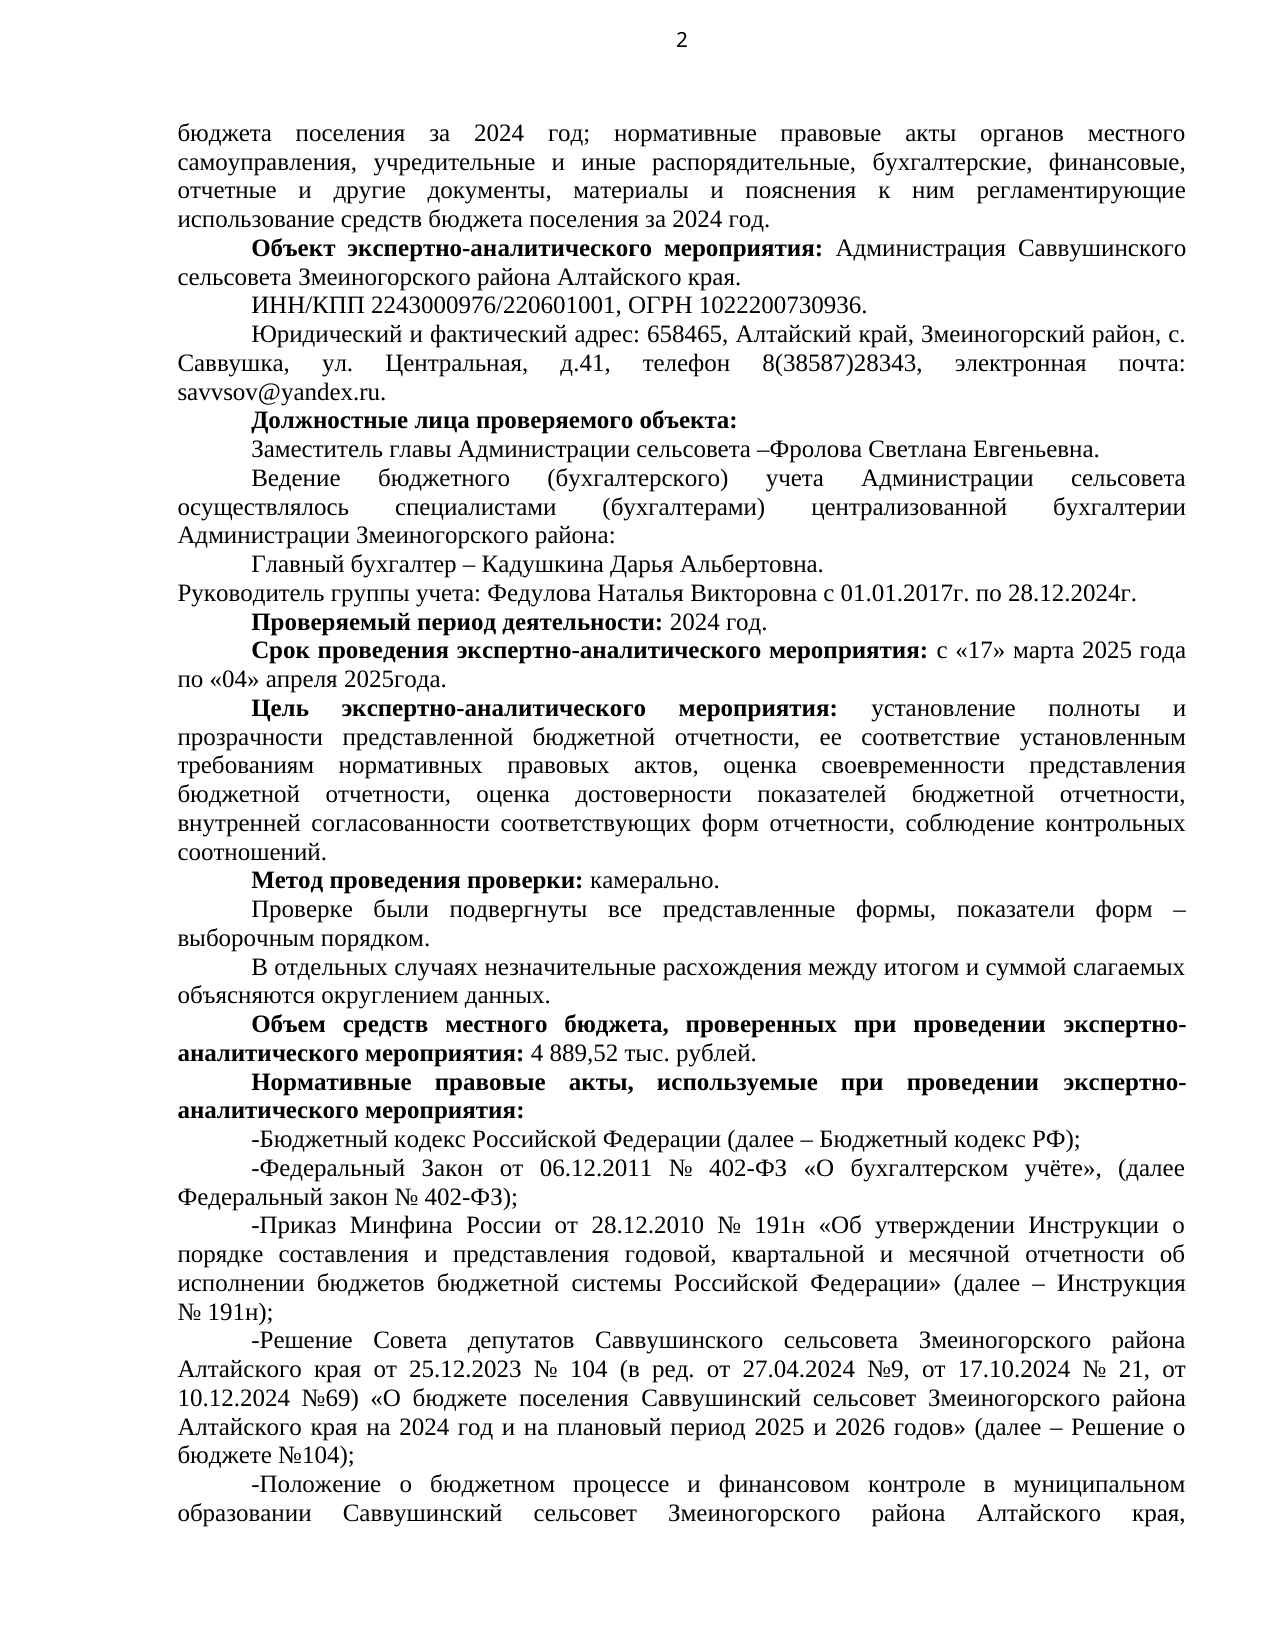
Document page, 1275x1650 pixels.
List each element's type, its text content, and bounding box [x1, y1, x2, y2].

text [177, 118, 1186, 233]
text -Решение Совета депутатов Саввушинского сельсовета Змеиногорского района Алтайского края от 25.12.2023 № 104 (в ред. от 27.04.2024 №9, от 17.10.2024 № 21, от 10.12.2024 №69) «О бюджете поселения Саввушинский сельсовет Змеиногорского района Алтайского края на 2024 год и на плановый период 2025 и 2026 годов» (далее – Решение о бюджете №104); [177, 1326, 1186, 1469]
text -Федеральный Закон от 06.12.2011 № 402-ФЗ «О бухгалтерском учёте», (далее Федеральный закон № 402-ФЗ); [177, 1153, 1186, 1211]
text Объем средств местного бюджета, проверенных при проведении экспертно-аналитического мероприятия: 4 889,52 тыс. рублей. [177, 1009, 1186, 1067]
text Заместитель главы Администрации сельсовета –Фролова Светлана Евгеньевна. [177, 434, 1186, 463]
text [177, 1469, 1186, 1527]
text Нормативные правовые акты, используемые при проведении экспертно-аналитического мероприятия: [177, 1067, 1186, 1124]
text Руководитель группы учета: Федулова Наталья Викторовна с 01.01.2017г. по 28.12.2024г. [177, 578, 1186, 607]
text -Приказ Минфина России от 28.12.2010 № 191н «Об утверждении Инструкции о порядке составления и представления годовой, квартальной и месячной отчетности об исполнении бюджетов бюджетной системы Российской Федерации» (далее – Инструкция № 191н); [177, 1211, 1186, 1326]
text Юридический и фактический адрес: 658465, Алтайский край, Змеиногорский район, с. Саввушка, ул. Центральная, д.41, телефон 8(38587)28343, электронная почта: savvsov@yandex.ru. [177, 319, 1186, 406]
text Объект экспертно-аналитического мероприятия: Администрация Саввушинского сельсовета Змеиногорского района Алтайского края. [177, 233, 1186, 291]
text Проверке были подвергнуты все представленные формы, показатели форм – выборочным порядком. [177, 894, 1186, 952]
text Ведение бюджетного (бухгалтерского) учета Администрации сельсовета осуществлялось специалистами (бухгалтерами) централизованной бухгалтерии Администрации Змеиногорского района: [177, 463, 1186, 549]
text -Бюджетный кодекс Российской Федерации (далее – Бюджетный кодекс РФ); [177, 1124, 1186, 1153]
text Проверяемый период деятельности: 2024 год. [177, 607, 1186, 636]
text Цель экспертно-аналитического мероприятия: установление полноты и прозрачности представленной бюджетной отчетности, ее соответствие установленным требованиям нормативных правовых актов, оценка своевременности представления бюджетной отчетности, оценка достоверности показателей бюджетной отчетности, внутренней согласованности соответствующих форм отчетности, соблюдение контрольных соотношений. [177, 693, 1186, 866]
text Должностные лица проверяемого объекта: [177, 406, 1186, 434]
text В отдельных случаях незначительные расхождения между итогом и суммой слагаемых объясняются округлением данных. [177, 952, 1186, 1009]
text Срок проведения экспертно-аналитического мероприятия: с «17» марта 2025 года по «04» апреля 2025года. [177, 636, 1186, 693]
text ИНН/КПП 2243000976/220601001, ОГРН 1022200730936. [177, 291, 1186, 319]
text Главный бухгалтер – Кадушкина Дарья Альбертовна. [177, 549, 1186, 578]
text Метод проведения проверки: камерально. [177, 866, 1186, 894]
